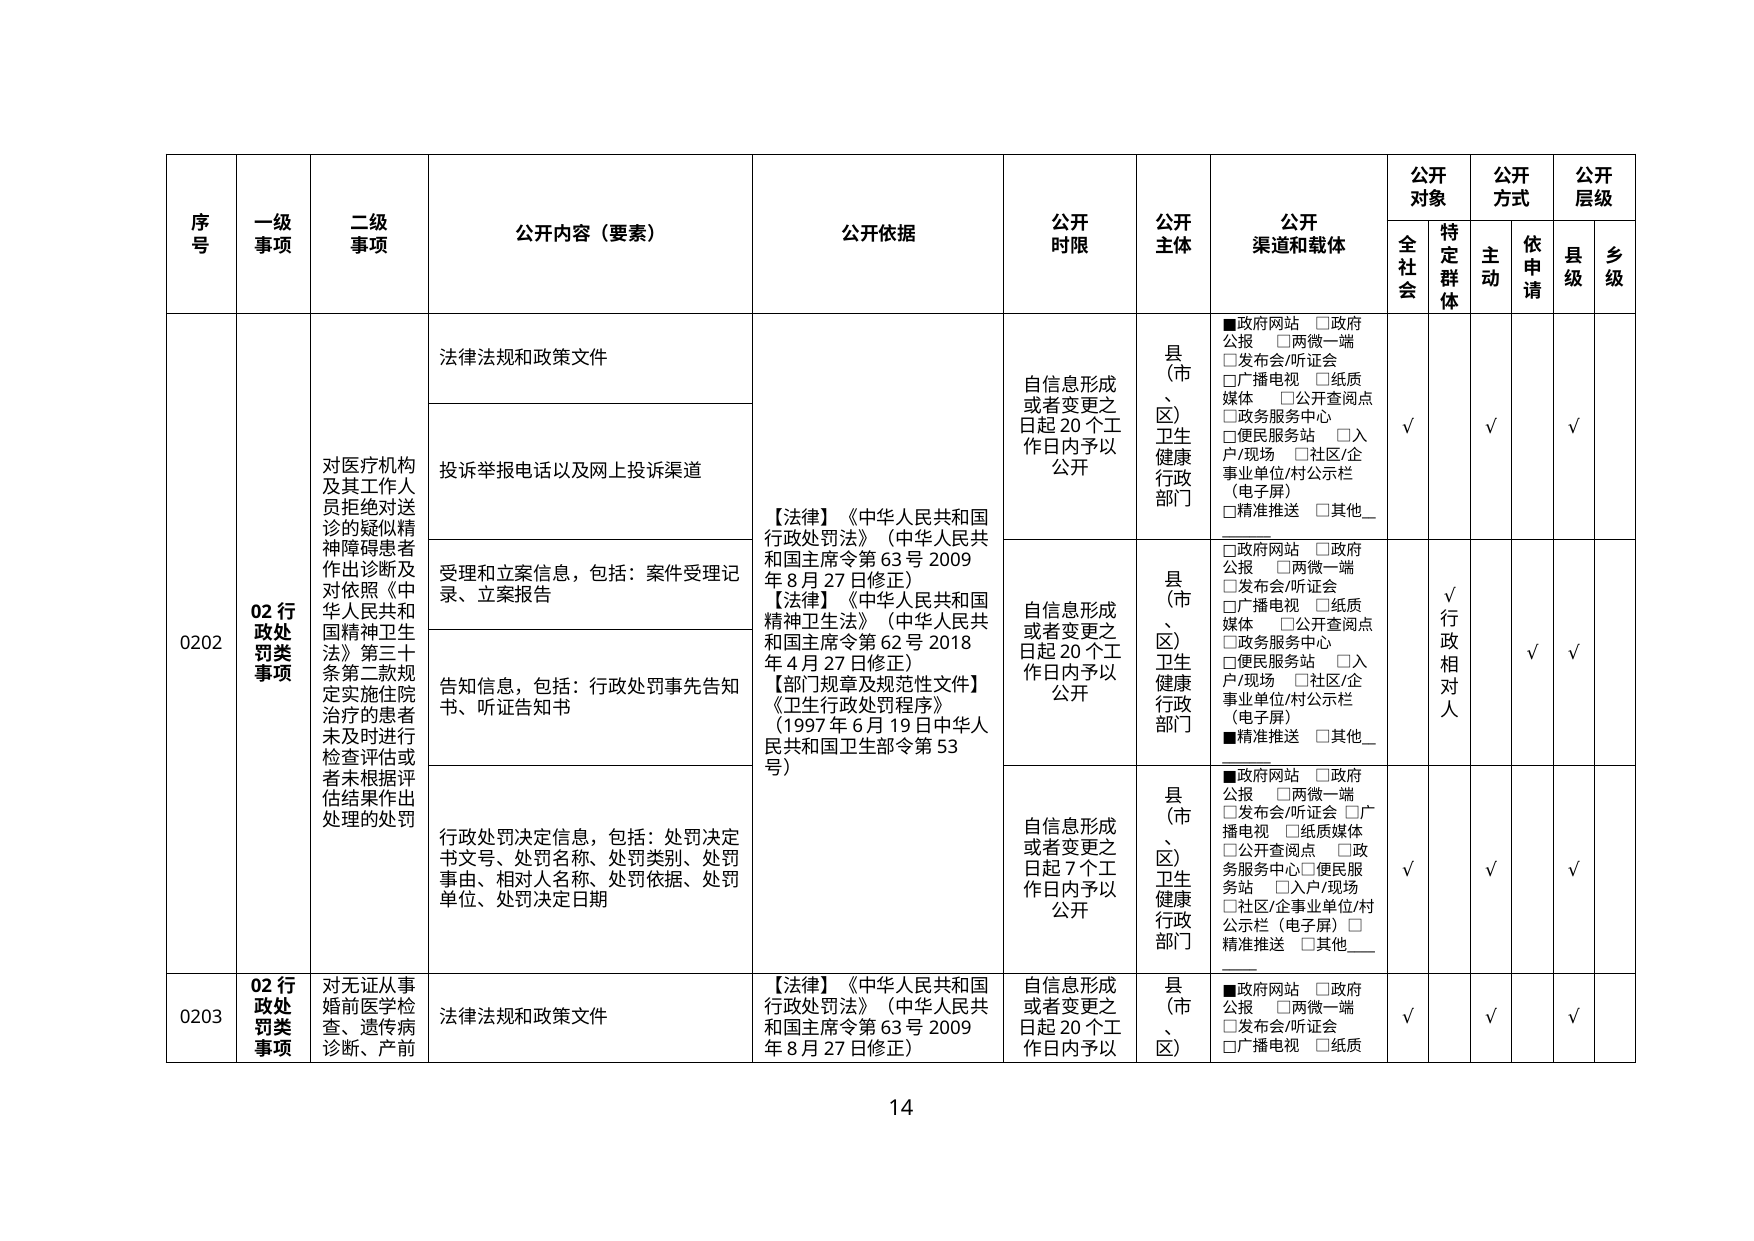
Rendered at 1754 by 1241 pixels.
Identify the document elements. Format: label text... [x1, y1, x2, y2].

table_cell √ [1554, 314, 1594, 539]
table_cell [1388, 540, 1428, 765]
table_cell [1211, 314, 1387, 539]
table_cell 行政处罚决定信息，包括：处罚决定书文号、处罚名称、处罚类别、处罚事由、相对人名称、处罚依据、处罚单位、处罚决定日期 [429, 766, 752, 972]
table_cell [1595, 766, 1635, 972]
table_header 公开 渠道和载体 [1211, 155, 1387, 313]
table_header 公开内容（要素） [429, 155, 752, 313]
table_cell 02 行政处罚类事项 [237, 314, 310, 972]
table_cell 告知信息，包括：行政处罚事先告知书、听证告知书 [429, 630, 752, 765]
table_cell 自信息形成或者变更之日起20个工作日内予以公开 [1004, 974, 1136, 1062]
table_cell 特定群体 [1429, 221, 1470, 313]
table_header 序 号 [167, 155, 236, 313]
table_cell 法律法规和政策文件 [429, 314, 752, 403]
table_cell □政府网站 □政府公报 □两微一端 □发布会/听证会 □广播电视 □纸质媒体 □公开查阅点 □政务服务中心 □便民服务站 □入户/现场 □社区/企事业单位/村公示栏（电子屏） ■精准推送 □其他_________ [1211, 540, 1387, 765]
table_cell √ [1554, 766, 1594, 972]
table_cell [1211, 974, 1387, 1062]
table_cell 对医疗机构及其工作人员拒绝对送诊的疑似精神障碍患者作出诊断及对依照《中华人民共和国精神卫生法》第三十条第二款规定实施住院治疗的患者未及时进行检查评估或者未根据评估结果作出处理的处罚 [311, 314, 428, 972]
table_header 公开 方式 [1471, 155, 1553, 220]
table_cell 02 行政处罚类事项 [237, 974, 310, 1062]
table_header 二级 事项 [311, 155, 428, 313]
table_header 公开 层级 [1554, 155, 1635, 220]
table_cell √ [1388, 314, 1428, 539]
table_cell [753, 314, 1003, 972]
table_header 公开 对象 [1388, 155, 1470, 220]
table_cell 乡级 [1595, 221, 1635, 313]
table_cell 法律法规和政策文件 [429, 974, 752, 1062]
table_cell 主动 [1471, 221, 1511, 313]
table_cell 自信息形成或者变更之日起7个工作日内予以公开 [1004, 766, 1136, 972]
table_cell √ 行政相对人 [1429, 540, 1470, 765]
table_cell 对无证从事婚前医学检查、遗传病诊断、产前诊断或者医学技术鉴定的处罚 [311, 974, 428, 1062]
table_cell 0202 [167, 314, 236, 972]
table_cell 全社会 [1388, 221, 1428, 313]
table_cell [1471, 540, 1511, 765]
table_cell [753, 974, 1003, 1062]
table_cell [1429, 974, 1470, 1062]
table_cell [1512, 766, 1553, 972]
table_cell 受理和立案信息，包括：案件受理记录、立案报告 [429, 540, 752, 629]
table_cell 依申请 [1512, 221, 1553, 313]
table_cell √ [1471, 766, 1511, 972]
table_header 公开依据 [753, 155, 1003, 313]
table_header 公开 主体 [1137, 155, 1210, 313]
table_cell ■政府网站 □政府公报 □两微一端 □发布会/听证会 □广播电视 □纸质媒体 □公开查阅点 □政务服务中心□便民服务站 □入户/现场 □社区/企事业单位/村公示栏（电子屏）□精准推送 □其他_________ [1211, 766, 1387, 972]
table_cell [1512, 314, 1553, 539]
table_header 公开 时限 [1004, 155, 1136, 313]
table_cell √ [1471, 314, 1511, 539]
table_cell [1429, 314, 1470, 539]
table_cell 县（市、区）卫生健康行政部门 [1137, 314, 1210, 539]
table_cell [1595, 540, 1635, 765]
table_cell 县（市、区）卫生健康行政部门 [1137, 540, 1210, 765]
table_cell [1595, 974, 1635, 1062]
table_cell 自信息形成或者变更之日起20个工作日内予以公开 [1004, 540, 1136, 765]
table_cell [1429, 766, 1470, 972]
table_cell [1595, 314, 1635, 539]
table_cell 县（市、区）卫生健康行政部门 [1137, 766, 1210, 972]
table_cell 自信息形成或者变更之日起20个工作日内予以公开 [1004, 314, 1136, 539]
table_cell 0203 [167, 974, 236, 1062]
table_cell √ [1554, 974, 1594, 1062]
table_cell √ [1388, 766, 1428, 972]
table_cell 投诉举报电话以及网上投诉渠道 [429, 404, 752, 539]
table_header 一级 事项 [237, 155, 310, 313]
table_cell √ [1554, 540, 1594, 765]
table_cell 县（市、区）卫生健康行政部门 [1137, 974, 1210, 1062]
table_cell √ [1388, 974, 1428, 1062]
table_cell √ [1471, 974, 1511, 1062]
table_cell [1512, 974, 1553, 1062]
table_cell 县级 [1554, 221, 1594, 313]
table_cell √ [1512, 540, 1553, 765]
